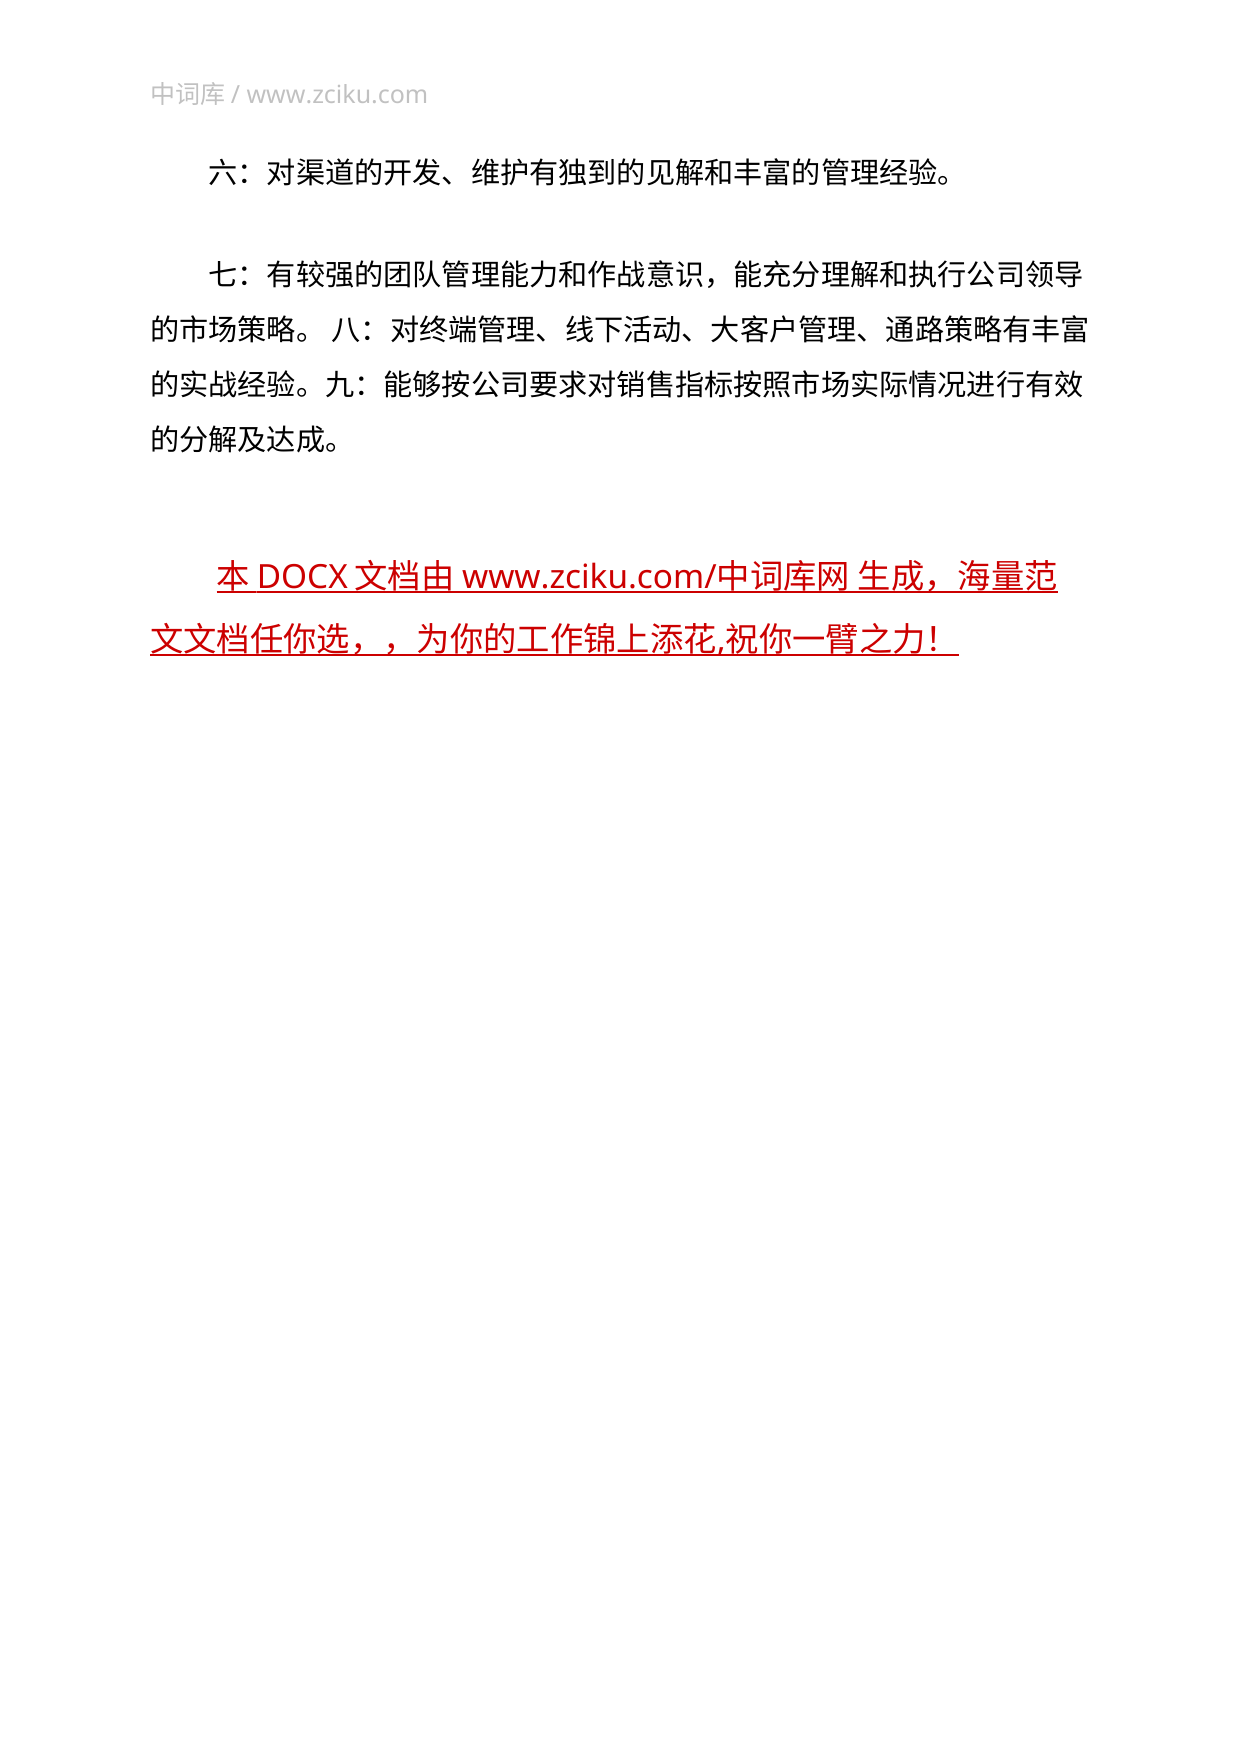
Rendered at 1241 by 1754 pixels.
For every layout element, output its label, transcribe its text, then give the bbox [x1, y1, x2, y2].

text 本DOCX文档由 www.zciku.com/中词库网 生成，海量范文文档任你选，，为你的工作锦上添花,祝你一臂之力！ [150, 549, 1090, 661]
text 七：有较强的团队管理能力和作战意识，能充分理解和执行公司领导的市场策略。 八：对终端管理、线下活动、大客户管理、通路策略有丰富的实战经验。九：能够按公司要求对销售指标按照市场实际情况进行有效的分解及达成。 [150, 252, 1090, 459]
text 六：对渠道的开发、维护有独到的见解和丰富的管理经验。 [150, 150, 1090, 192]
